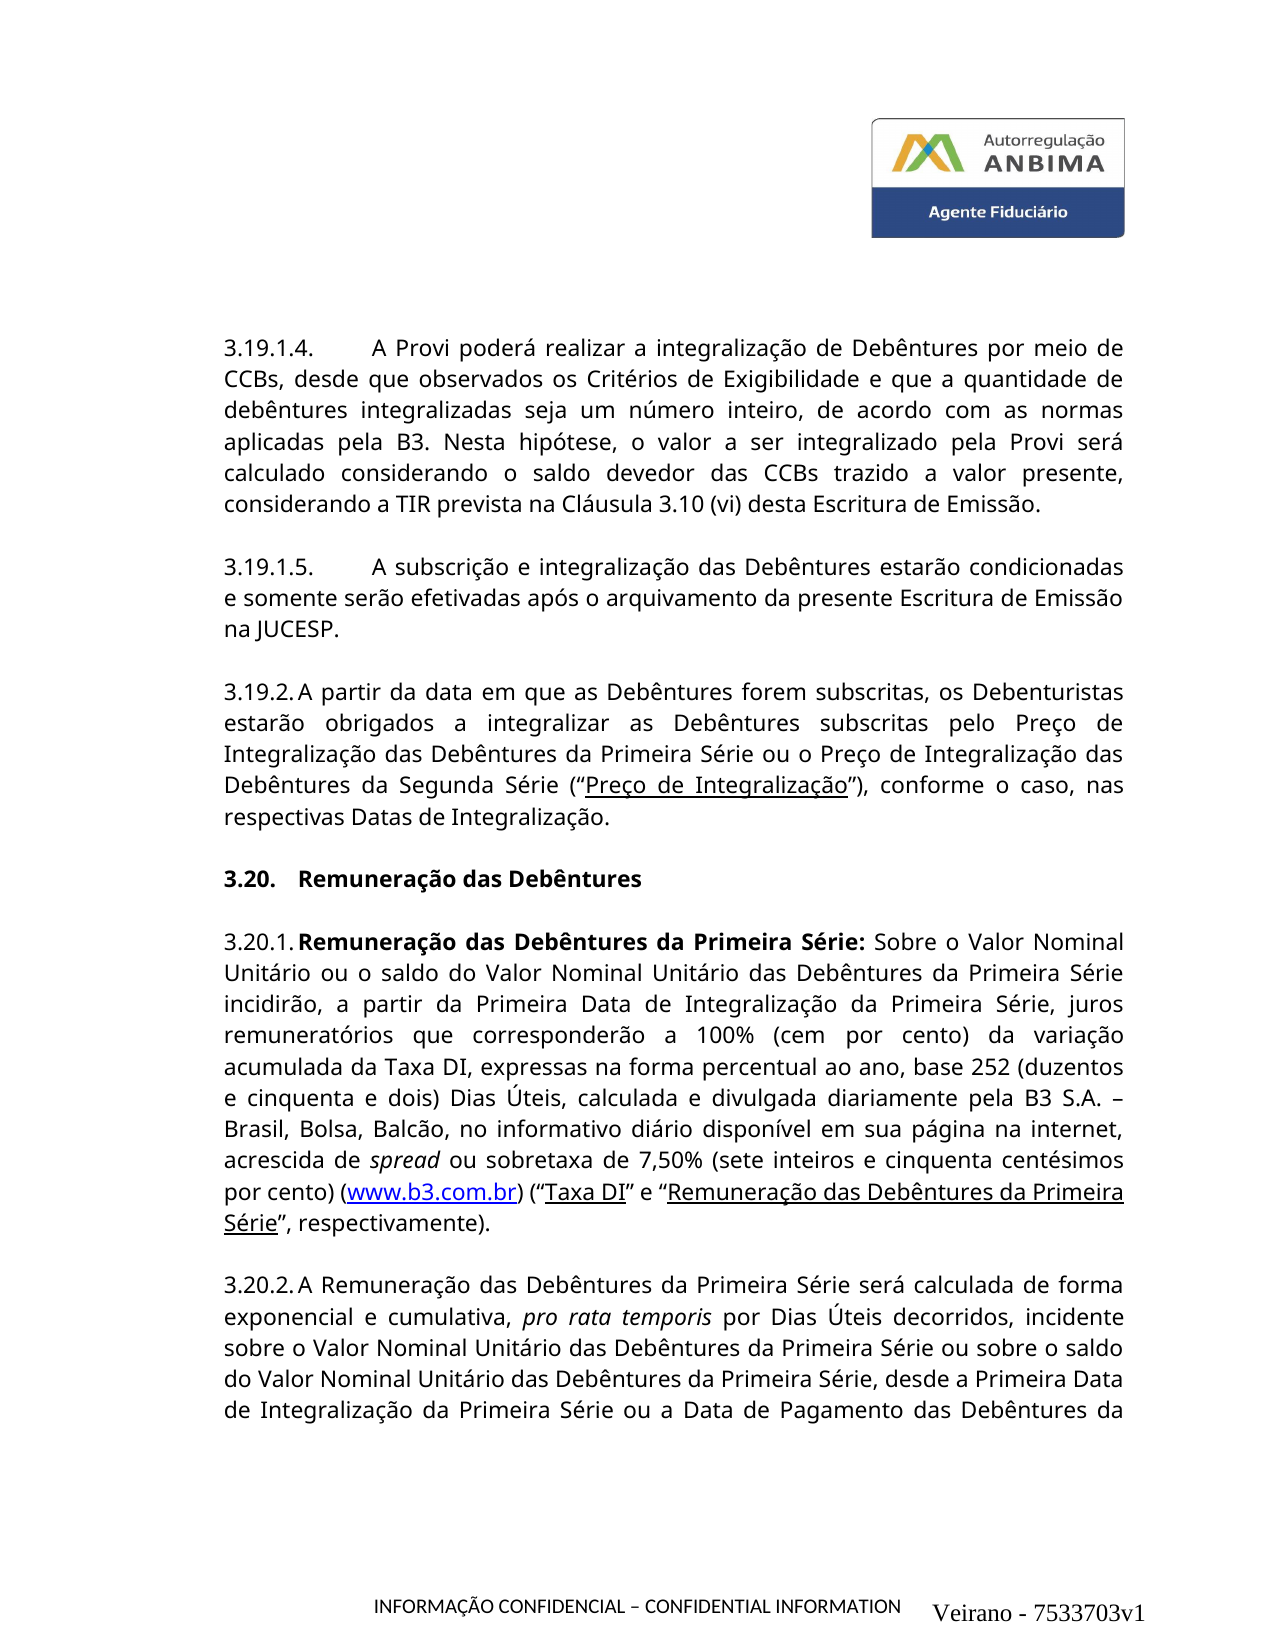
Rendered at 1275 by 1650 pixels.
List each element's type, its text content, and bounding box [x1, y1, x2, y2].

list Remuneração das Debêntures [224, 863, 1124, 894]
list A partir da data em que as Debêntures forem subscritas, os Debenturistas estarão obrigados a integralizar as Debêntures subscritas pelo Preço de Integralização das Debêntures da Primeira Série ou o Preço de Integralização das Debêntures da Segunda Série (“Preço de Integralização”), conforme o caso, nas respectivas Datas de Integralização. [224, 675, 1124, 831]
list A subscrição e integralização das Debêntures estarão condicionadas e somente serão efetivadas após o arquivamento da presente Escritura de Emissão na JUCESP. [224, 550, 1124, 644]
list Remuneração das Debêntures da Primeira Série: Sobre o Valor Nominal Unitário ou o saldo do Valor Nominal Unitário das Debêntures da Primeira Série incidirão, a partir da Primeira Data de Integralização da Primeira Série, juros remuneratórios que corresponderão a 100% (cem por cento) da variação acumulada da Taxa DI, expressas na forma percentual ao ano, base 252 (duzentos e cinquenta e dois) Dias Úteis, calculada e divulgada diariamente pela B3 S.A. – Brasil, Bolsa, Balcão, no informativo diário disponível em sua página na internet, acrescida de spread ou sobretaxa de 7,50% (sete inteiros e cinquenta centésimos por cento) (www.b3.com.br) (“Taxa DI” e “Remuneração das Debêntures da Primeira Série”, respectivamente). [224, 925, 1124, 1238]
picture [871, 118, 1125, 238]
list A Provi poderá realizar a integralização de Debêntures por meio de CCBs, desde que observados os Critérios de Exigibilidade e que a quantidade de debêntures integralizadas seja um número inteiro, de acordo com as normas aplicadas pela B3. Nesta hipótese, o valor a ser integralizado pela Provi será calculado considerando o saldo devedor das CCBs trazido a valor presente, considerando a TIR prevista na Cláusula 3.10 (vi) desta Escritura de Emissão. [224, 331, 1124, 519]
